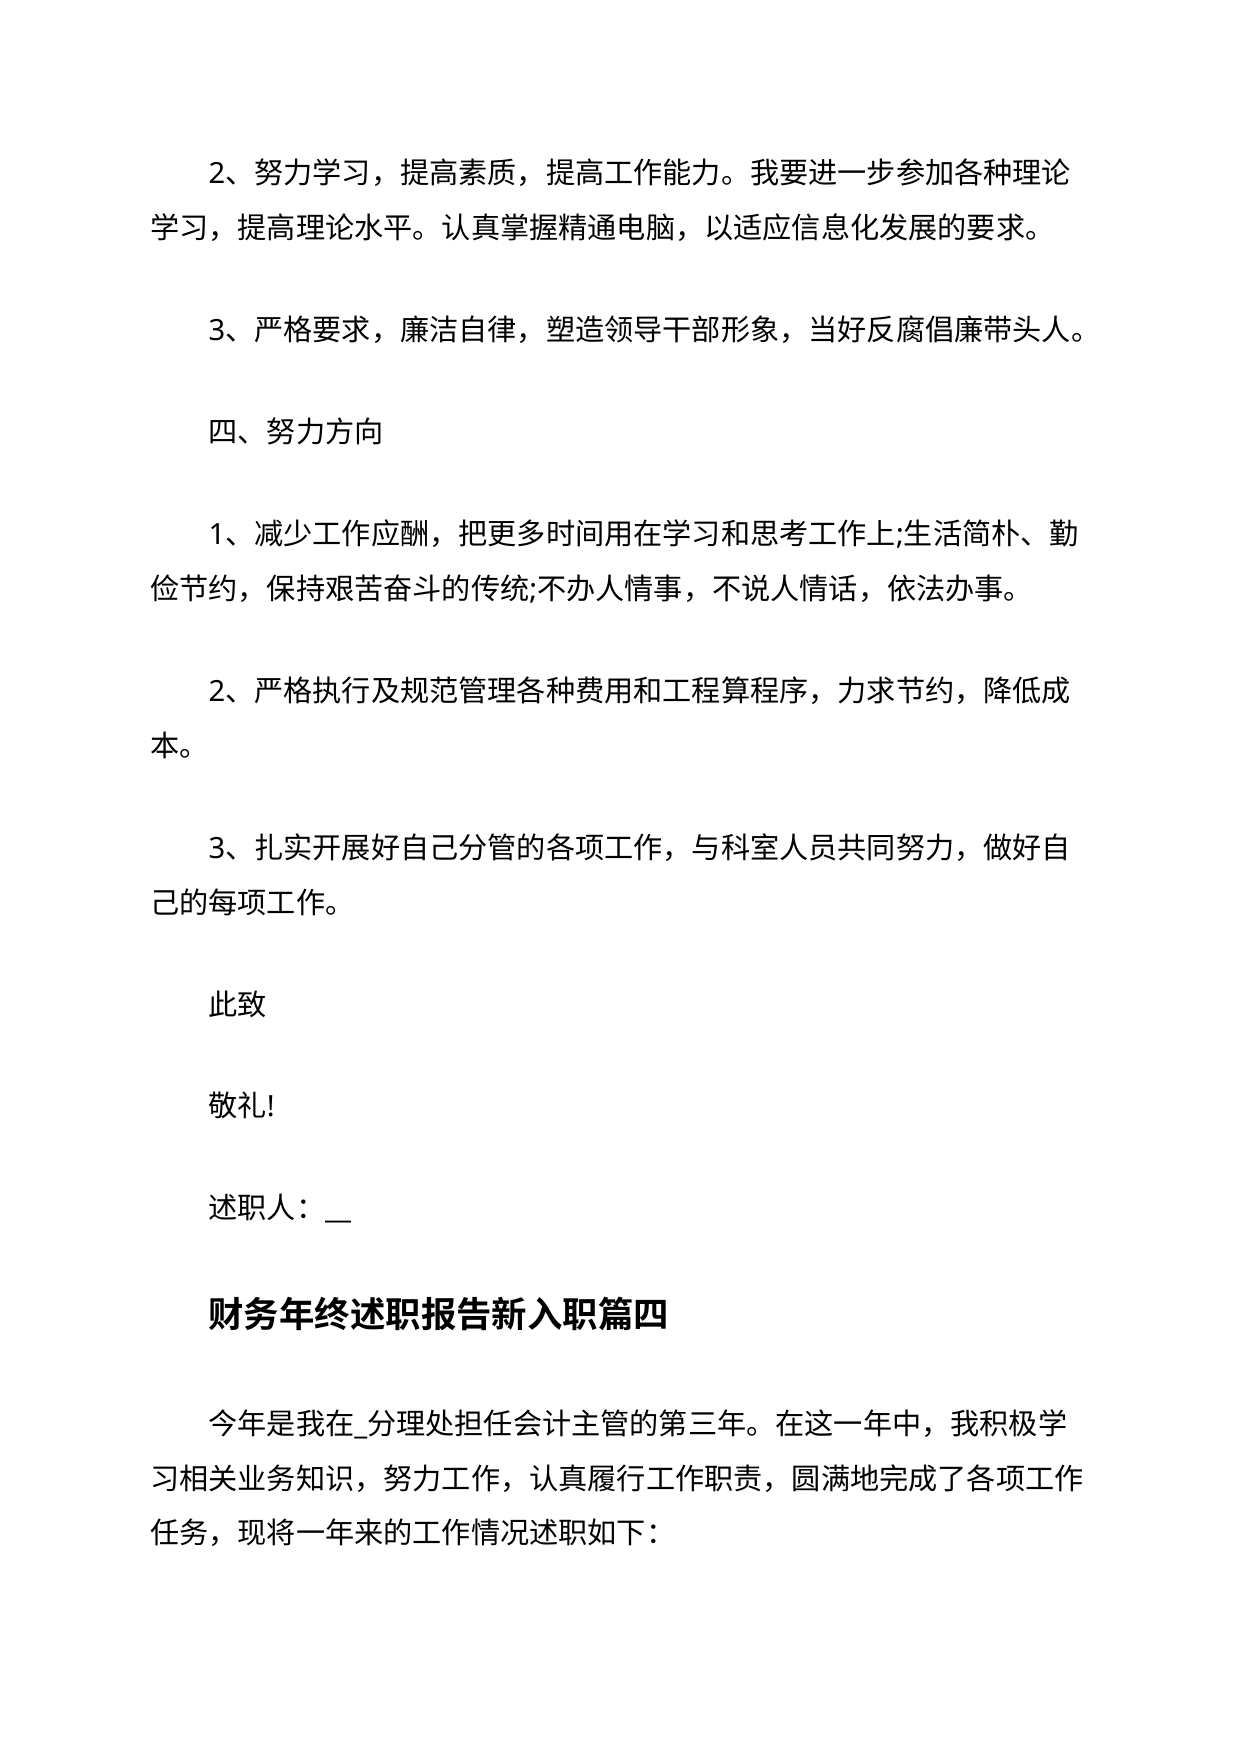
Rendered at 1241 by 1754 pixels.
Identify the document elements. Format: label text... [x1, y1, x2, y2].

text 3、扎实开展好自己分管的各项工作，与科室人员共同努力，做好自己的每项工作。 [150, 824, 1090, 922]
text 1、减少工作应酬，把更多时间用在学习和思考工作上;生活简朴、勤俭节约，保持艰苦奋斗的传统;不办人情事，不说人情话，依法办事。 [150, 511, 1090, 608]
text 2、努力学习，提高素质，提高工作能力。我要进一步参加各种理论学习，提高理论水平。认真掌握精通电脑，以适应信息化发展的要求。 [150, 150, 1090, 247]
text 述职人：__ [150, 1185, 1090, 1227]
text 今年是我在_分理处担任会计主管的第三年。在这一年中，我积极学习相关业务知识，努力工作，认真履行工作职责，圆满地完成了各项工作任务，现将一年来的工作情况述职如下： [150, 1400, 1090, 1552]
text 此致 [150, 981, 1090, 1023]
text 敬礼! [150, 1083, 1090, 1125]
text 财务年终述职报告新入职篇四 [150, 1287, 1090, 1338]
text 四、努力方向 [150, 409, 1090, 451]
text 3、严格要求，廉洁自律，塑造领导干部形象，当好反腐倡廉带头人。 [150, 307, 1090, 349]
text 2、严格执行及规范管理各种费用和工程算程序，力求节约，降低成本。 [150, 667, 1090, 765]
